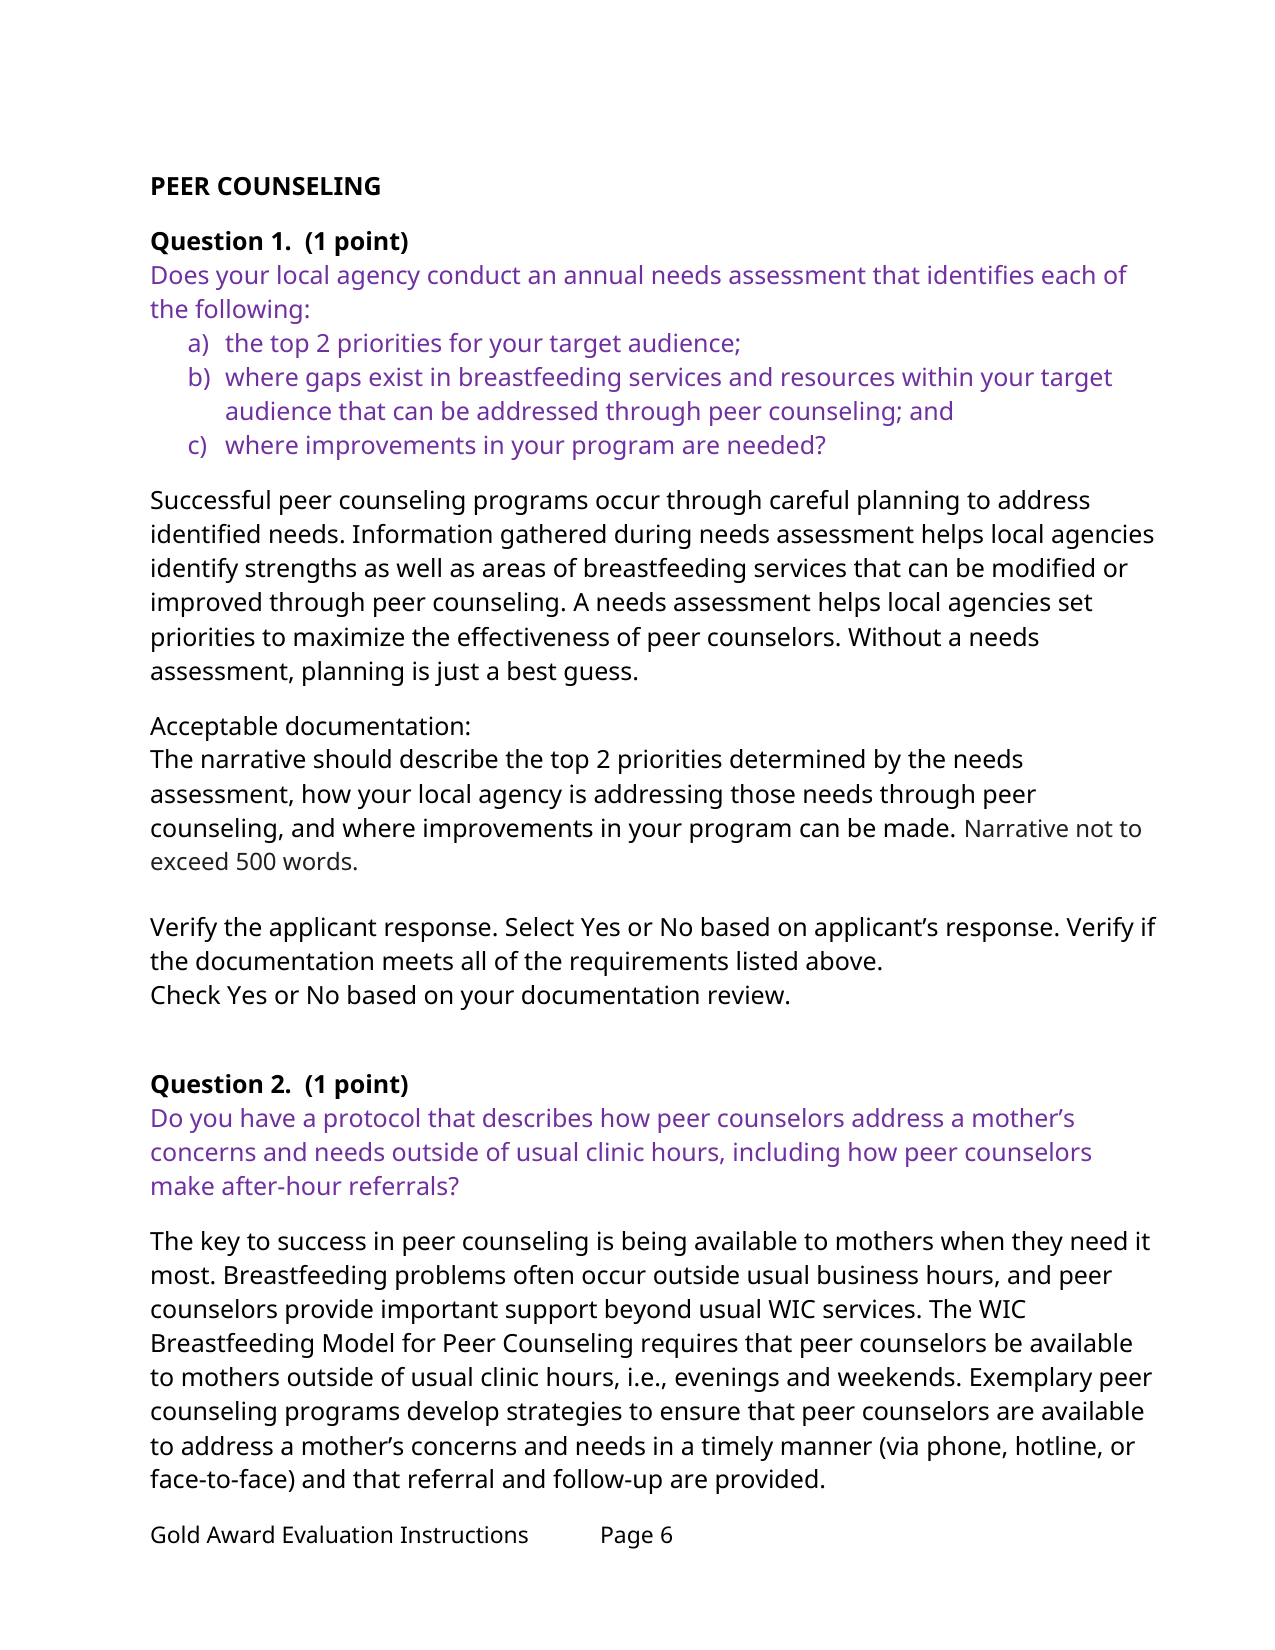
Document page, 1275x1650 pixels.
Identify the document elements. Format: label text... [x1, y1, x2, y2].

text Do you have a protocol that describes how peer counselors address a mother’s concerns and needs outside of usual clinic hours, including how peer counselors make after-hour referrals? [150, 1101, 1162, 1203]
text The key to success in peer counseling is being available to mothers when they need it most. Breastfeeding problems often occur outside usual business hours, and peer counselors provide important support beyond usual WIC services. The WIC Breastfeeding Model for Peer Counseling requires that peer counselors be available to mothers outside of usual clinic hours, i.e., evenings and weekends. Exemplary peer counseling programs develop strategies to ensure that peer counselors are available to address a mother’s concerns and needs in a timely manner (via phone, hotline, or face-to-face) and that referral and follow-up are provided. [150, 1224, 1162, 1496]
text Successful peer counseling programs occur through careful planning to address identified needs. Information gathered during needs assessment helps local agencies identify strengths as well as areas of breastfeeding services that can be modified or improved through peer counseling. A needs assessment helps local agencies set priorities to maximize the effectiveness of peer counselors. Without a needs assessment, planning is just a best guess. [150, 483, 1162, 687]
text Verify the applicant response. Select Yes or No based on applicant’s response. Verify if the documentation meets all of the requirements listed above. [150, 909, 1162, 978]
text Does your local agency conduct an annual needs assessment that identifies each of the following: [150, 258, 1162, 326]
list where improvements in your program are needed? [187, 428, 1162, 462]
text Acceptable documentation: The narrative should describe the top 2 priorities determined by the needs assessment, how your local agency is addressing those needs through peer counseling, and where improvements in your program can be made. Narrative not to exceed 500 words. [150, 708, 1162, 877]
text PEER COUNSELING [150, 169, 1162, 203]
list where gaps exist in breastfeeding services and resources within your target audience that can be addressed through peer counseling; and [187, 360, 1162, 428]
text Check Yes or No based on your documentation review. [150, 978, 1162, 1012]
list the top 2 priorities for your target audience; [187, 326, 1162, 360]
text Question 2. (1 point) [150, 1067, 1162, 1101]
text Question 1. (1 point) [150, 224, 1162, 258]
